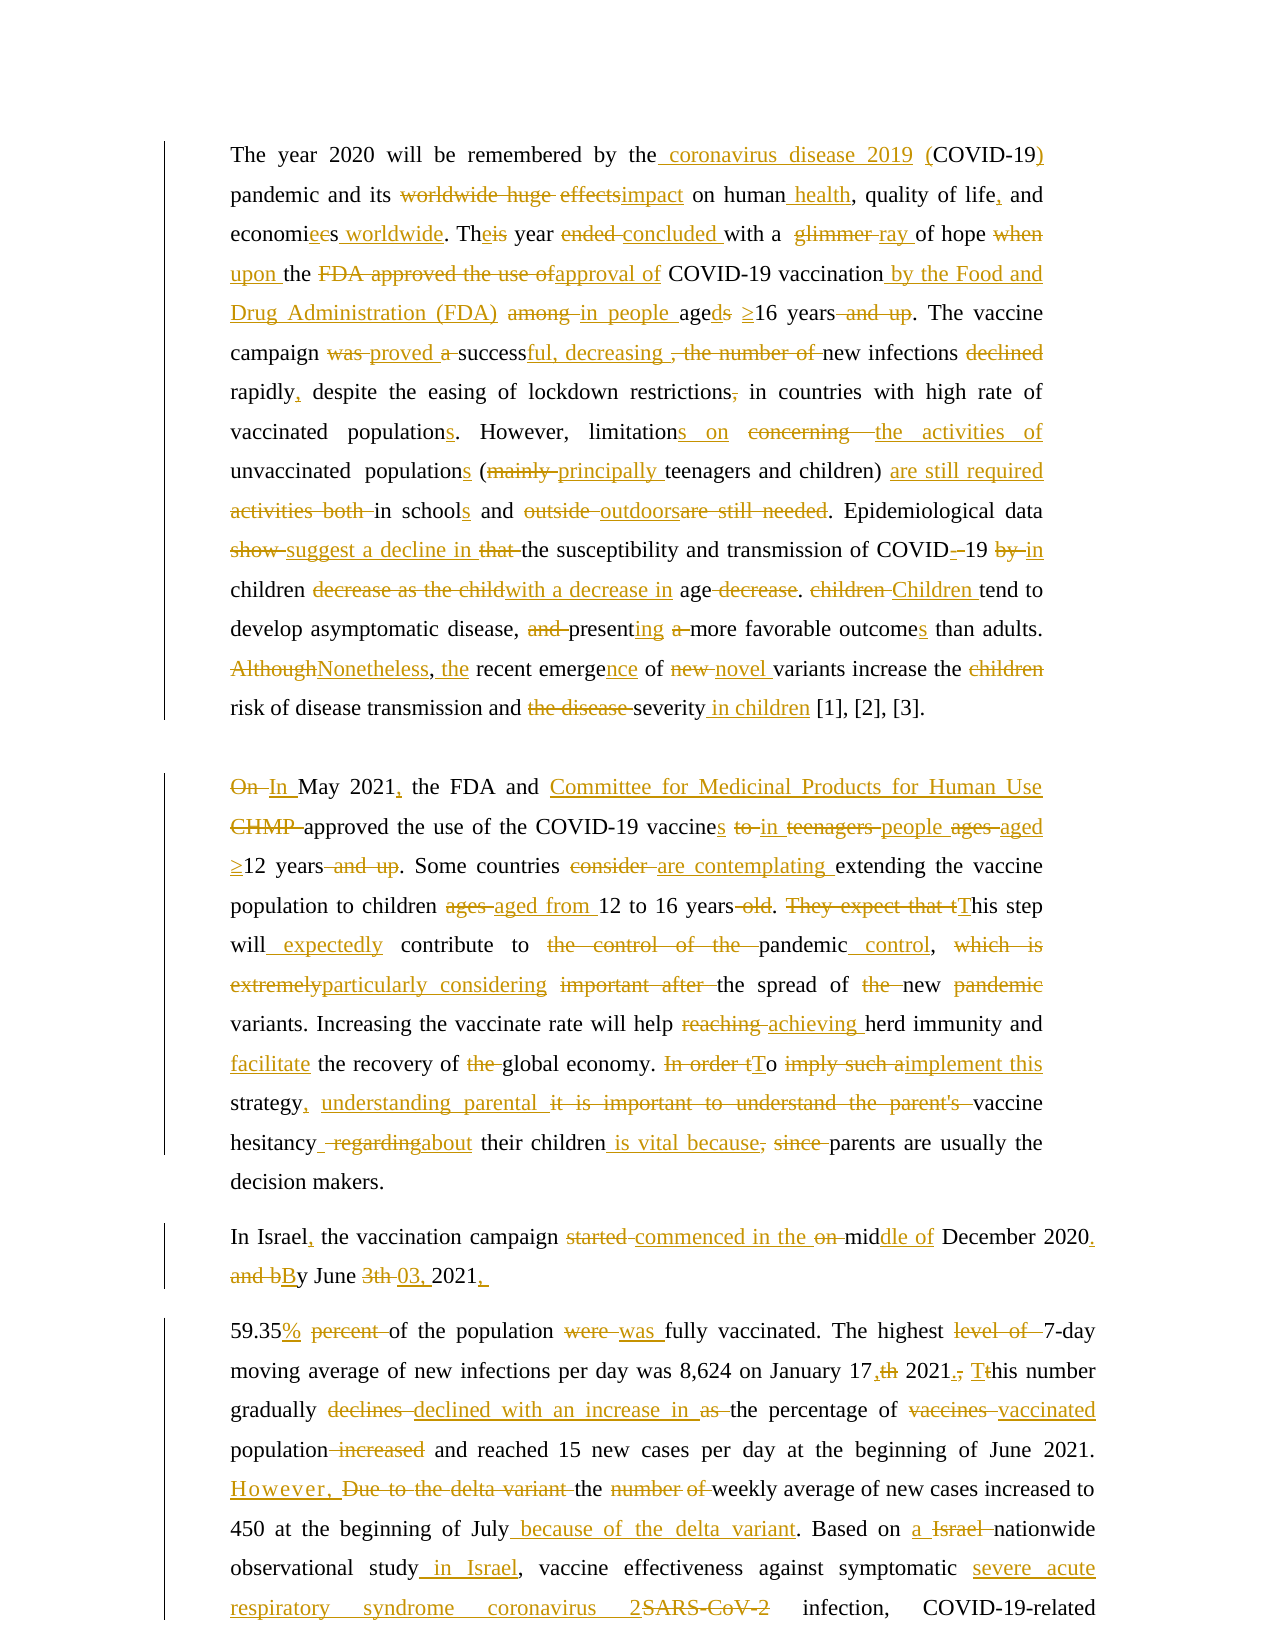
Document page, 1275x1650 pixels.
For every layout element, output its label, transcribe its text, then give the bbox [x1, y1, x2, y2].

text The year 2020 will be remembered by the COVID-19 pandemic and its on human, quality of life and economis. Th year with a of hope the COVID-19 vaccination age 16 years. The vaccine campaign successnew infections rapidly despite the easing of lockdown restrictions in countries with high rate of vaccinated population. However, limitation unvaccinated population (teenagers and children) in school and . Epidemiological data the susceptibility and transmission of COVID19 children age. tend to develop asymptomatic disease, present more favorable outcome than adults. , recent emerge of variants increase the risk of disease transmission and severity [1], [2], [3]. [230, 141, 1043, 720]
text May 2021 the FDA and approved the use of the COVID-19 vaccine 12 years. Some countries extending the vaccine population to children 12 to 16 years. his step will contribute to pandemic, the spread of new variants. Increasing the vaccinate rate will help herd immunity and the recovery of global economy. o strategy vaccine hesitancy their children parents are usually the decision makers. [230, 773, 1043, 1194]
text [230, 1317, 1096, 1620]
text In Israel the vaccination campaign mid December 2020 y June 2021 [230, 1223, 1096, 1289]
